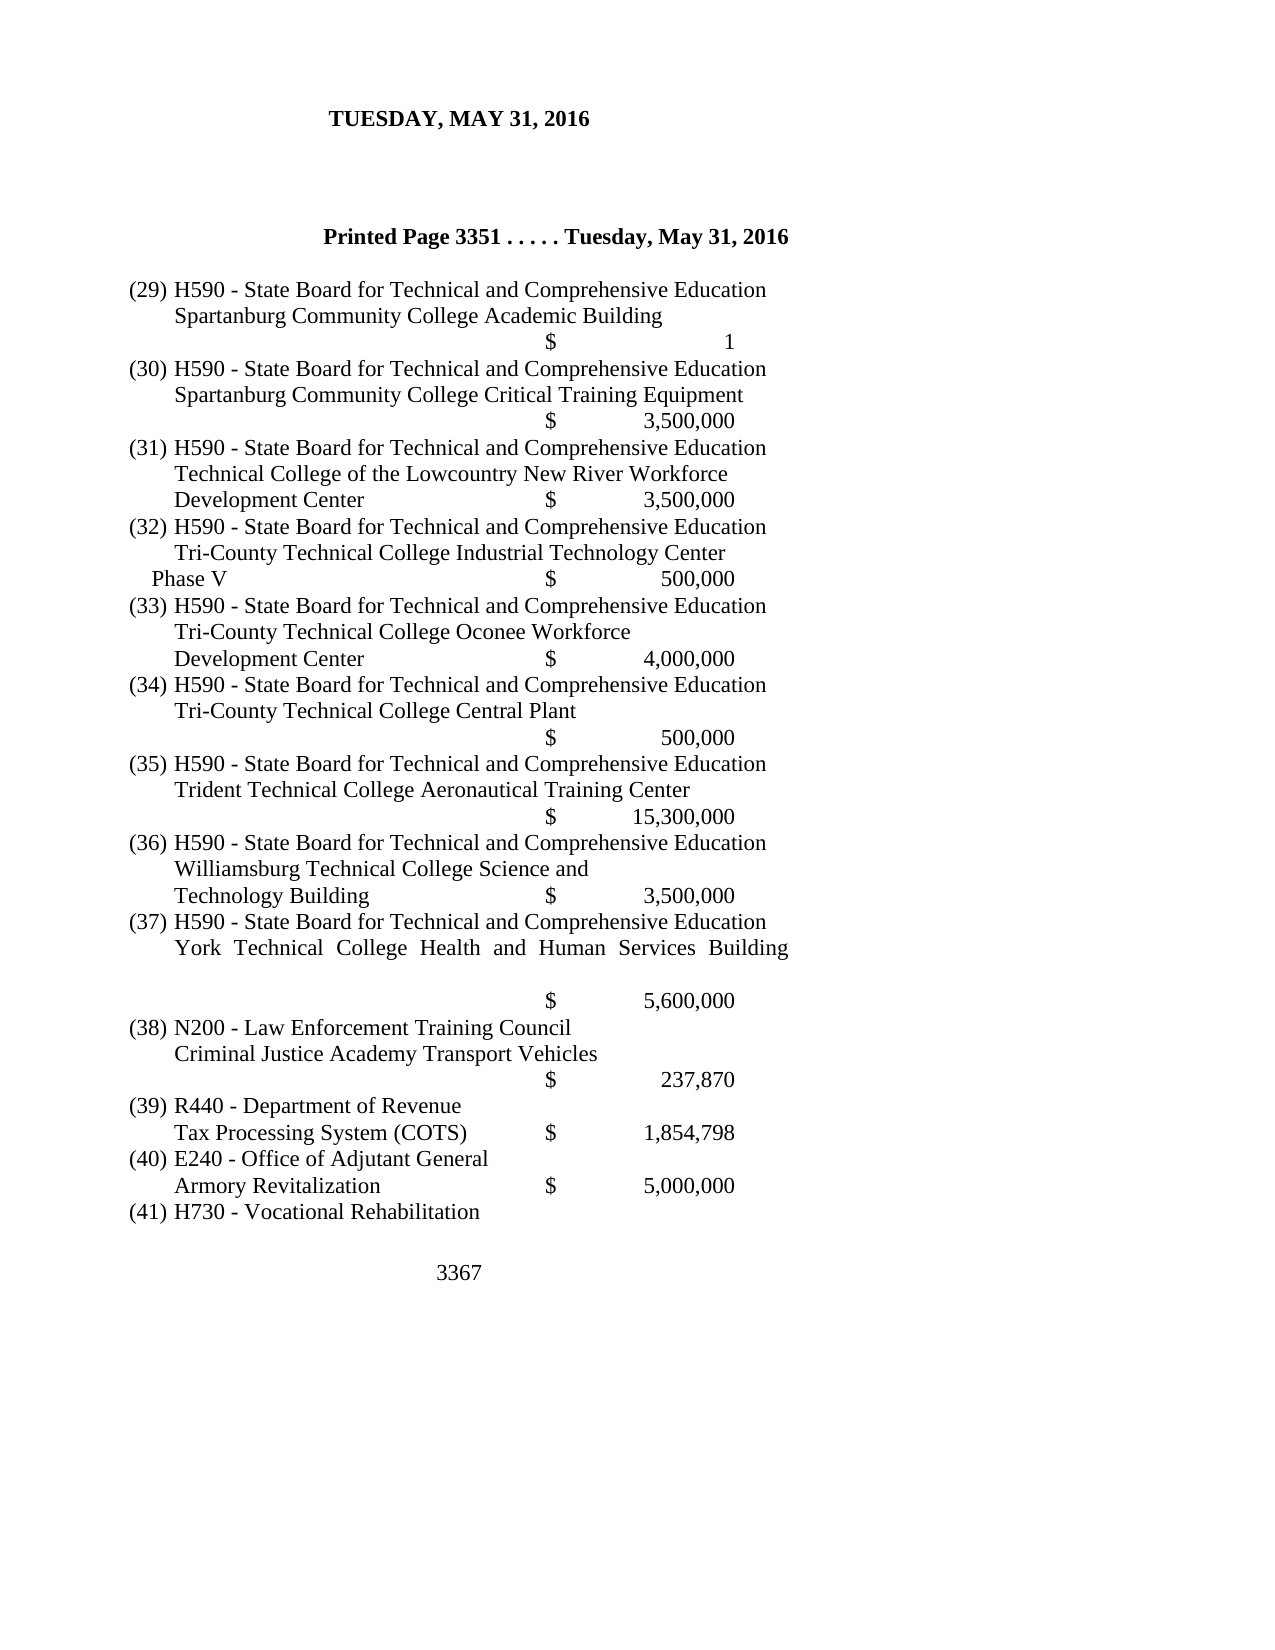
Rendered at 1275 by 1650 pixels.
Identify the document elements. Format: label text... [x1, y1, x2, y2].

text (30) H590 - State Board for Technical and Comprehensive Education [129, 355, 789, 381]
text York Technical College Health and Human Services Building [129, 934, 789, 987]
text (40) E240 - Office of Adjutant General [129, 1145, 789, 1172]
text (38) N200 - Law Enforcement Training Council [129, 1013, 789, 1040]
text Printed Page 3351 . . . . . Tuesday, May 31, 2016 [129, 223, 789, 249]
text (41) H730 - Vocational Rehabilitation [129, 1198, 789, 1224]
text (33) H590 - State Board for Technical and Comprehensive Education [129, 592, 789, 618]
text Tri-County Technical College Oconee Workforce [129, 618, 789, 644]
text $ 15,300,000 [129, 803, 789, 829]
text Technical College of the Lowcountry New River Workforce [129, 460, 789, 486]
text Development Center $ 4,000,000 [129, 644, 789, 671]
text Development Center $ 3,500,000 [129, 486, 789, 513]
text $ 3,500,000 [129, 407, 789, 434]
text Tri-County Technical College Industrial Technology Center [129, 539, 789, 566]
text $ 5,600,000 [129, 987, 789, 1013]
text Williamsburg Technical College Science and [129, 855, 789, 882]
text Technology Building $ 3,500,000 [129, 882, 789, 908]
text (36) H590 - State Board for Technical and Comprehensive Education [129, 829, 789, 855]
text Armory Revitalization $ 5,000,000 [129, 1172, 789, 1198]
text (34) H590 - State Board for Technical and Comprehensive Education [129, 671, 789, 697]
text Trident Technical College Aeronautical Training Center [129, 776, 789, 803]
text (37) H590 - State Board for Technical and Comprehensive Education [129, 908, 789, 934]
text (35) H590 - State Board for Technical and Comprehensive Education [129, 750, 789, 776]
text (39) R440 - Department of Revenue [129, 1093, 789, 1119]
text (32) H590 - State Board for Technical and Comprehensive Education [129, 513, 789, 539]
text $ 237,870 [129, 1066, 789, 1093]
text $ 1 [129, 328, 789, 355]
text (31) H590 - State Board for Technical and Comprehensive Education [129, 434, 789, 460]
text Tri-County Technical College Central Plant [129, 697, 789, 724]
text Tax Processing System (COTS) $ 1,854,798 [129, 1119, 789, 1145]
text (29) H590 - State Board for Technical and Comprehensive Education [129, 276, 789, 302]
text Phase V $ 500,000 [129, 566, 789, 592]
text Criminal Justice Academy Transport Vehicles [129, 1040, 789, 1066]
text Spartanburg Community College Critical Training Equipment [129, 381, 789, 407]
text $ 500,000 [129, 724, 789, 750]
text Spartanburg Community College Academic Building [129, 302, 789, 328]
